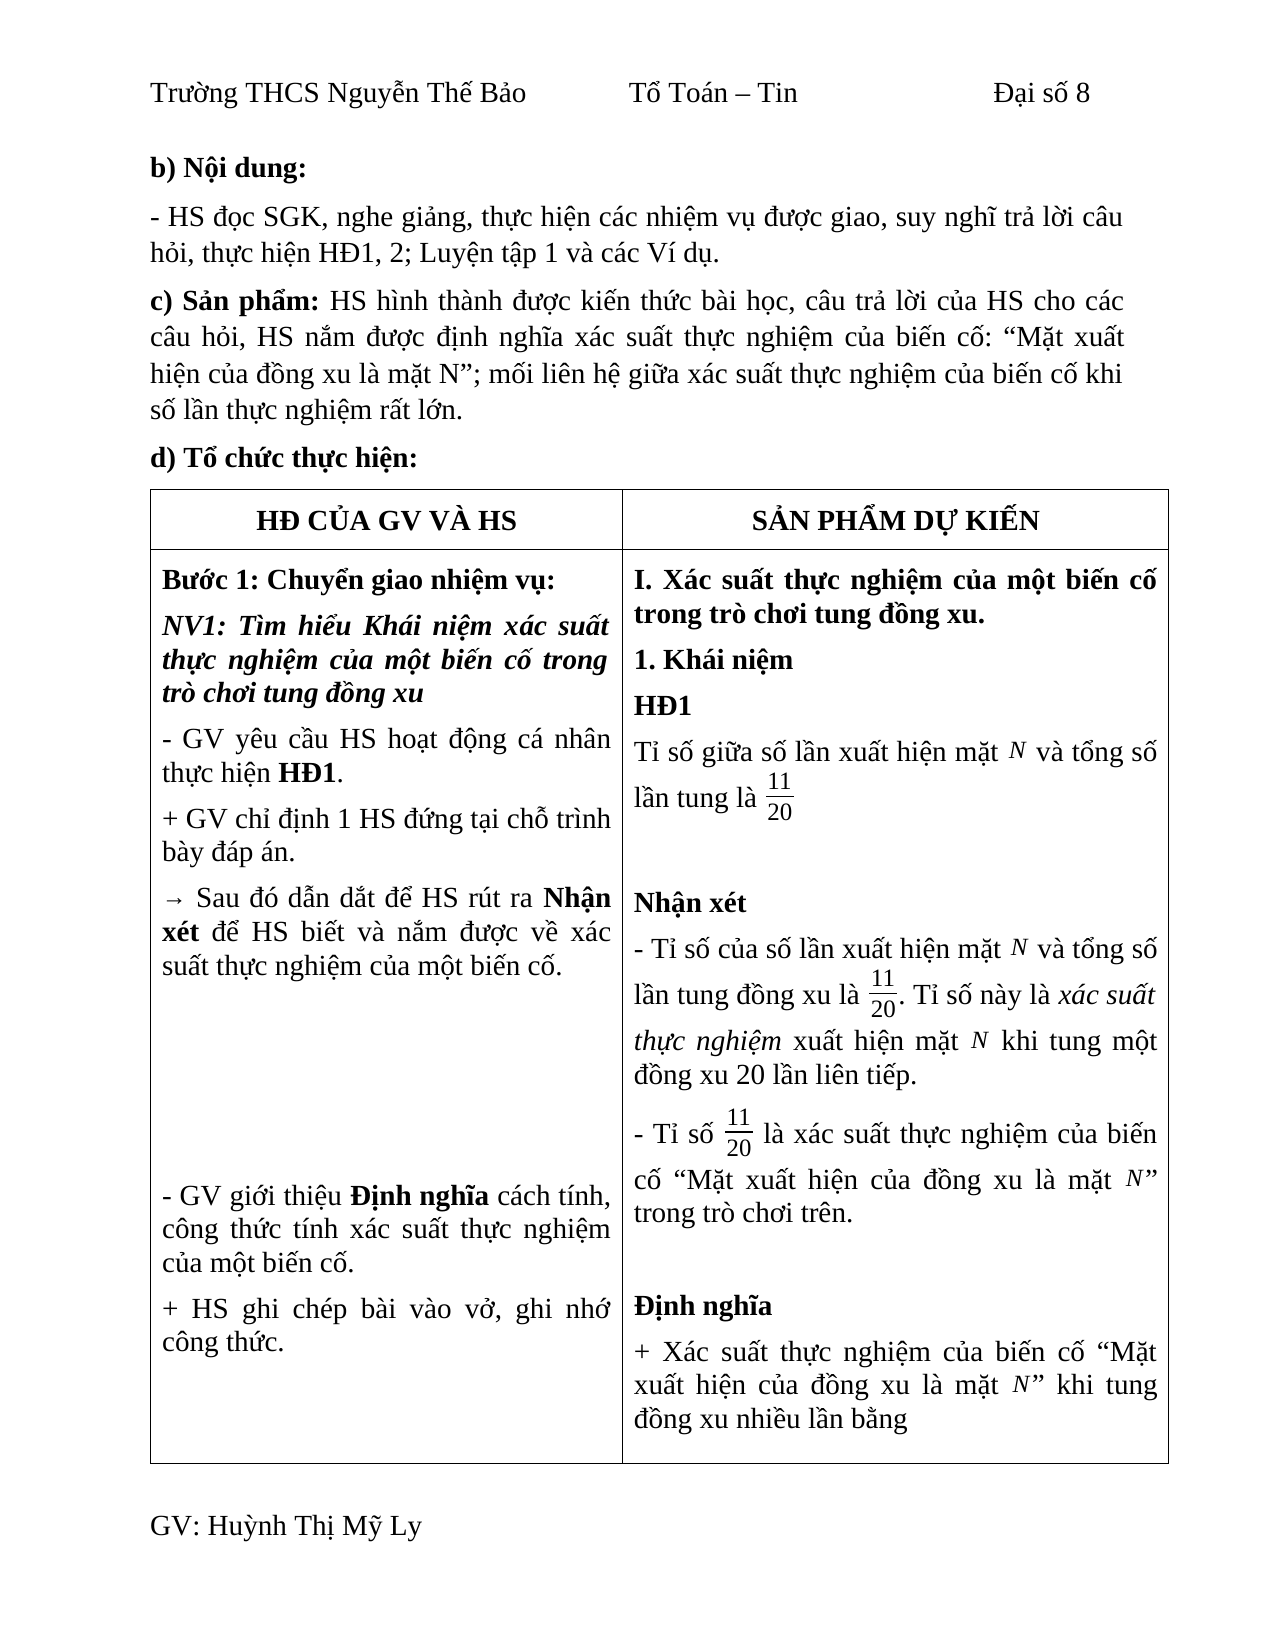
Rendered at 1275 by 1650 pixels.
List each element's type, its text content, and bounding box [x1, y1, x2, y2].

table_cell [151, 550, 622, 1463]
table_header HĐ CỦA GV VÀ HS [151, 490, 622, 549]
text b) Nội dung: [150, 150, 1125, 183]
text c) Sản phẩm: HS hình thành được kiến thức bài học, câu trả lời của HS cho các câu hỏi, HS nắm được định nghĩa xác suất thực nghiệm của biến cố: “Mặt xuất hiện của đồng xu là mặt N”; mối liên hệ giữa xác suất thực nghiệm của biến cố khi số lần thực nghiệm rất lớn. [150, 283, 1125, 425]
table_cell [623, 550, 1168, 1463]
text d) Tổ chức thực hiện: [150, 441, 1125, 474]
table_header SẢN PHẨM DỰ KIẾN [623, 490, 1168, 549]
text - HS đọc SGK, nghe giảng, thực hiện các nhiệm vụ được giao, suy nghĩ trả lời câu hỏi, thực hiện HĐ1, 2; Luyện tập 1 và các Ví dụ. [150, 199, 1125, 268]
